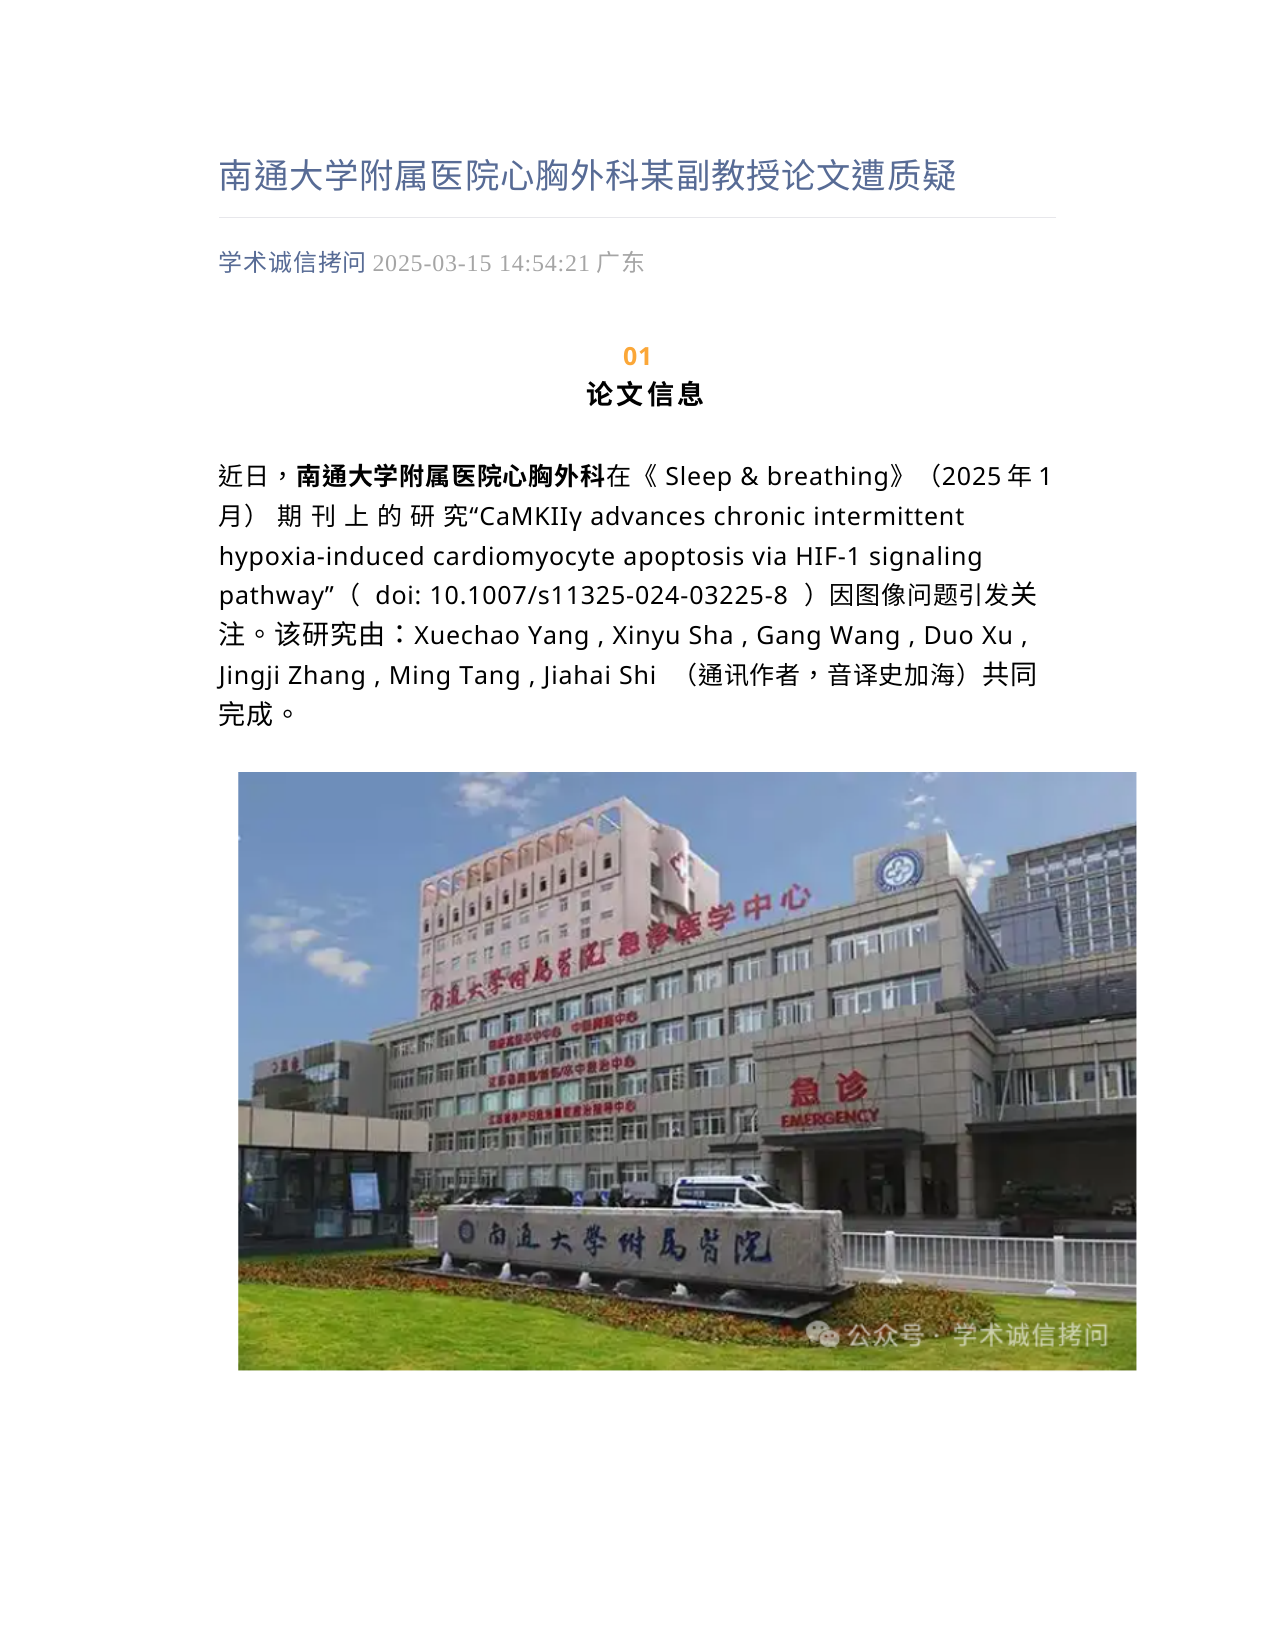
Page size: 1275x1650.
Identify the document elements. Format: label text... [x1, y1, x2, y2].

picture [237, 772, 1138, 1372]
list 学术诚信拷问2025-03-15 14:54:21广东 [219, 239, 1056, 279]
text 近日，南通大学附属医院心胸外科在《 Sleep & breathing》（2025年1月） 期 刊 上 的 研 究“CaMKIIγ advances chronic intermittent hypoxia-induced cardiomyocyte apoptosis via HIF-1 signaling pathway”（ doi: 10.1007/s11325-024-03225-8 ）因图像问题引发关注。该研究由：Xuechao Yang , Xinyu Sha , Gang Wang , Duo Xu , Jingji Zhang , Ming Tang , Jiahai Shi （通讯作者，音译史加海）共同完成。 [219, 452, 1056, 732]
text 01 [219, 304, 1056, 372]
text 论文信息 [234, 372, 1056, 412]
title 南通大学附属医院心胸外科某副教授论文遭质疑 [219, 150, 1056, 217]
